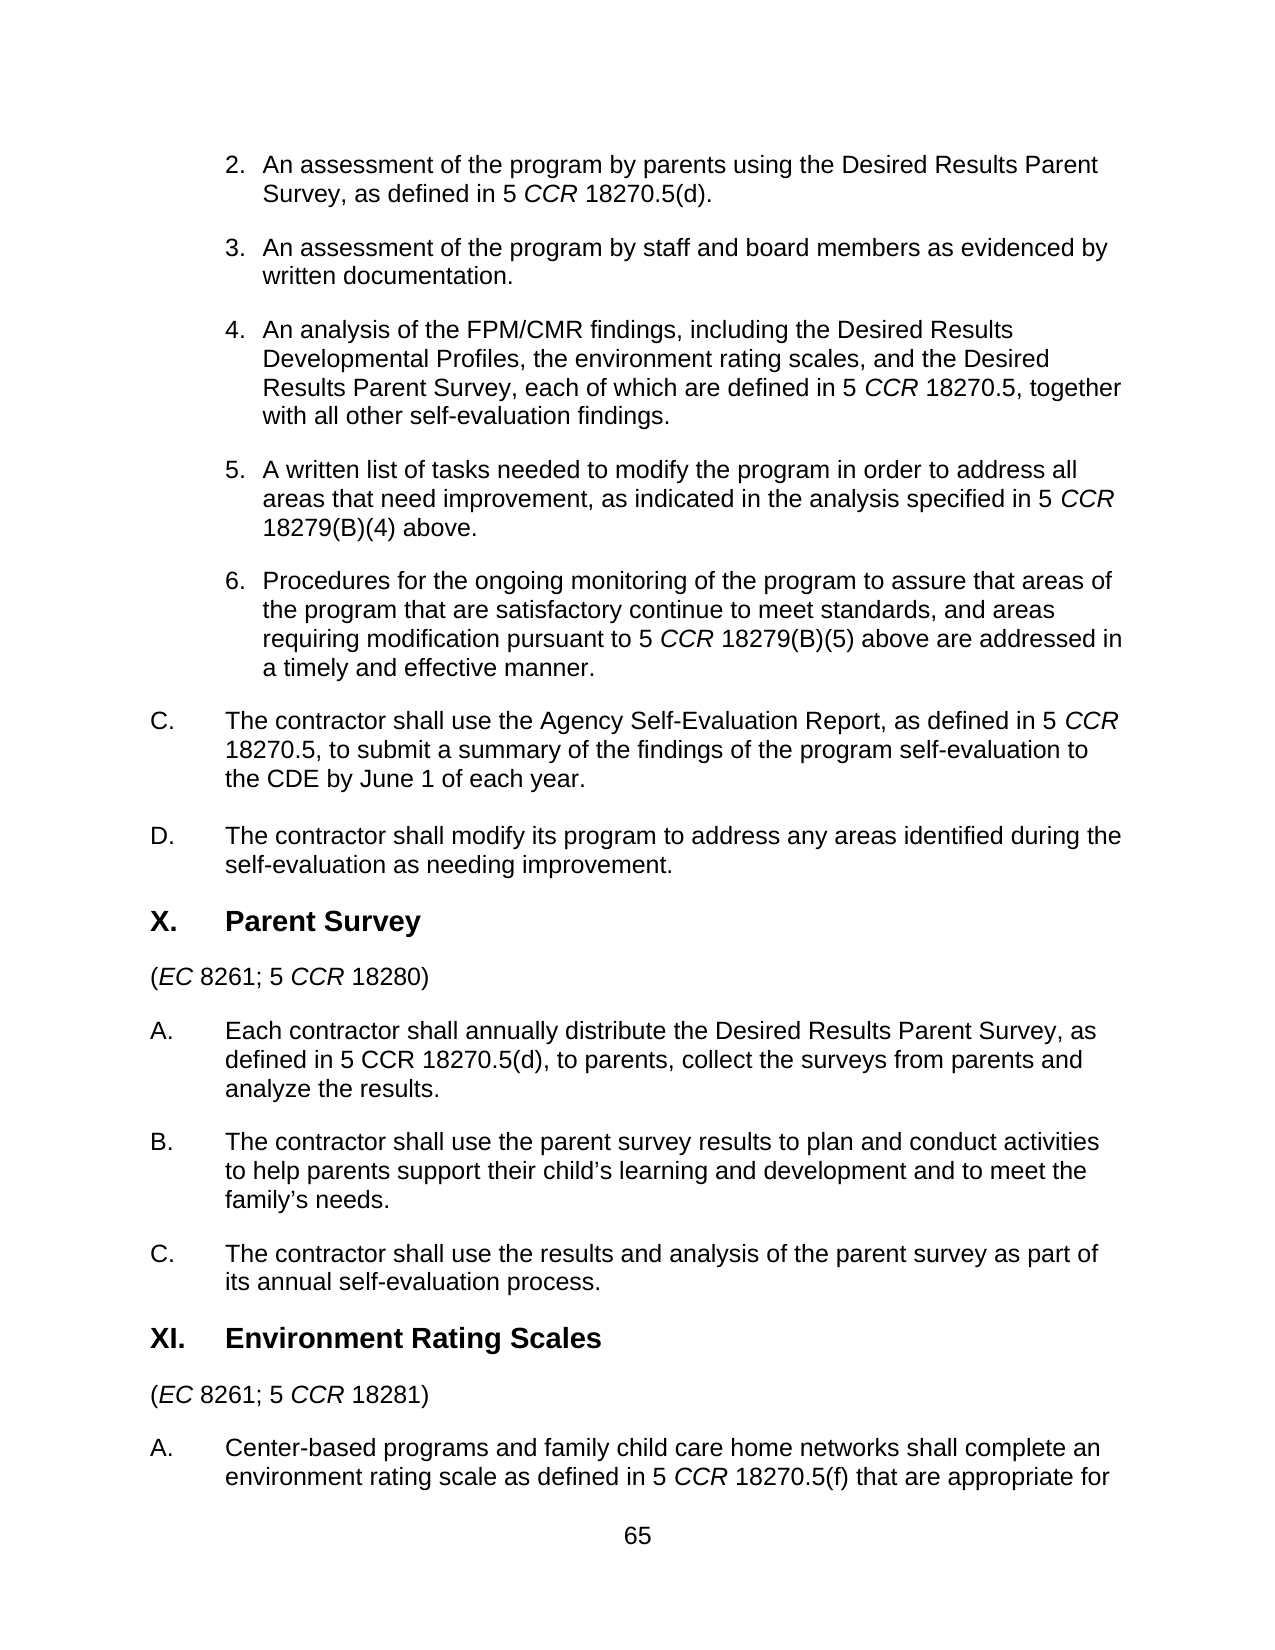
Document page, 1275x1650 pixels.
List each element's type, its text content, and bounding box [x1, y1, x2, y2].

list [150, 1433, 1125, 1491]
list An assessment of the program by staff and board members as evidenced by written documentation. [225, 232, 1125, 290]
list An analysis of the FPM/CMR findings, including the Desired Results Developmental Profiles, the environment rating scales, and the Desired Results Parent Survey, each of which are defined in 5 CCR 18270.5, together with all other self-evaluation findings. [225, 315, 1125, 430]
list The contractor shall use the results and analysis of the parent survey as part of its annual self-evaluation process. [150, 1238, 1125, 1296]
list An assessment of the program by parents using the Desired Results Parent Survey, as defined in 5 CCR 18270.5(d). [225, 150, 1125, 207]
subtitle Environment Rating Scales [150, 1321, 1125, 1354]
list The contractor shall use the Agency Self-Evaluation Report, as defined in 5 CCR 18270.5, to submit a summary of the findings of the program self-evaluation to the CDE by June 1 of each year. [150, 706, 1125, 792]
text (EC 8261; 5 CCR 18280) [150, 962, 1125, 991]
subtitle Parent Survey [150, 904, 1125, 937]
list The contractor shall modify its program to address any areas identified during the self-evaluation as needing improvement. [150, 821, 1125, 879]
list Procedures for the ongoing monitoring of the program to assure that areas of the program that are satisfactory continue to meet standards, and areas requiring modification pursuant to 5 CCR 18279(B)(5) above are addressed in a timely and effective manner. [225, 566, 1125, 681]
text (EC 8261; 5 CCR 18281) [150, 1379, 1125, 1408]
list Each contractor shall annually distribute the Desired Results Parent Survey, as defined in 5 CCR 18270.5(d), to parents, collect the surveys from parents and analyze the results. [150, 1016, 1125, 1102]
list The contractor shall use the parent survey results to plan and conduct activities to help parents support their child’s learning and development and to meet the family’s needs. [150, 1127, 1125, 1213]
list A written list of tasks needed to modify the program in order to address all areas that need improvement, as indicated in the analysis specified in 5 CCR 18279(B)(4) above. [225, 455, 1125, 541]
